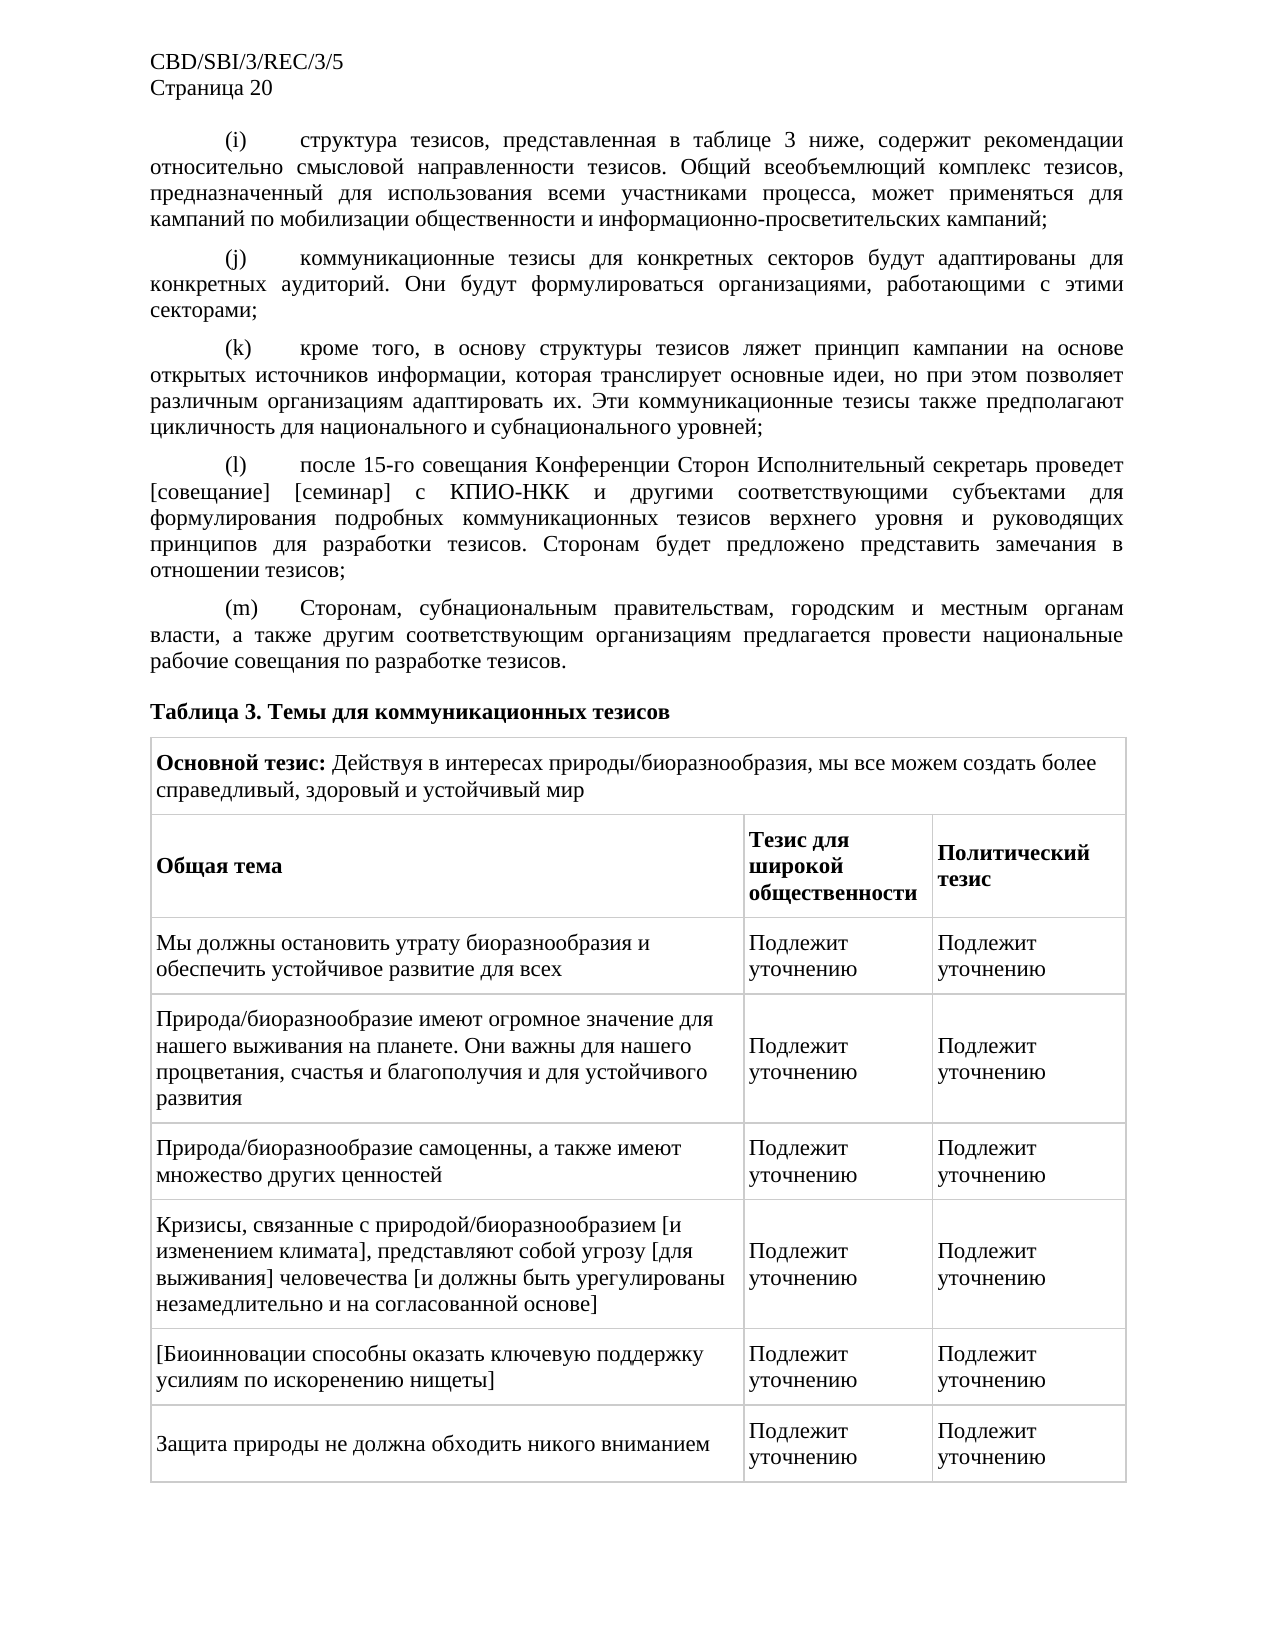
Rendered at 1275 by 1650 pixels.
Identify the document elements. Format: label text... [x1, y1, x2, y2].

table_cell Подлежит уточнению [745, 1329, 923, 1404]
table_cell Подлежит уточнению [933, 1406, 1125, 1481]
list после 15-го совещания Конференции Сторон Исполнительный секретарь проведет [совещание] [семинар] с КПИО-НКК и другими соответствующими субъектами для формулирования подробных коммуникационных тезисов верхнего уровня и руководящих принципов для разработки тезисов. Сторонам будет предложено представить замечания в отношении тезисов; [150, 452, 1125, 582]
table_cell Подлежит уточнению [745, 995, 923, 1122]
table_cell Общая тема [152, 815, 743, 916]
table_cell [923, 1124, 932, 1199]
table_cell [923, 1329, 932, 1404]
table_cell Природа/биоразнообразие самоценны, а также имеют множество других ценностей [152, 1124, 743, 1199]
table_cell [923, 995, 932, 1122]
table_cell Подлежит уточнению [933, 918, 1125, 993]
list кроме того, в основу структуры тезисов ляжет принцип кампании на основе открытых источников информации, которая транслирует основные идеи, но при этом позволяет различным организациям адаптировать их. Эти коммуникационные тезисы также предполагают цикличность для национального и субнационального уровней; [150, 335, 1125, 439]
table_cell [923, 1406, 932, 1481]
table_cell Мы должны остановить утрату биоразнообразия и обеспечить устойчивое развитие для всех [152, 918, 743, 993]
table_cell Природа/биоразнообразие имеют огромное значение для нашего выживания на планете. Они важны для нашего процветания, счастья и благополучия и для устойчивого развития [152, 995, 743, 1122]
table_header Основной тезис: Действуя в интересах природы/биоразнообразия, мы все можем создать более справедливый, здоровый и устойчивый мир [152, 738, 1125, 813]
table_cell Подлежит уточнению [933, 1200, 1125, 1328]
table_cell Подлежит уточнению [745, 1200, 923, 1328]
table_cell Подлежит уточнению [933, 1124, 1125, 1199]
list Сторонам, субнациональным правительствам, городским и местным органам власти, а также другим соответствующим организациям предлагается провести национальные рабочие совещания по разработке тезисов. [150, 595, 1125, 673]
table_cell Тезис для широкой общественности [745, 815, 923, 916]
table_cell Подлежит уточнению [933, 1329, 1125, 1404]
table_cell [923, 815, 932, 916]
table_cell Политический тезис [933, 815, 1125, 916]
list структура тезисов, представленная в таблице 3 ниже, содержит рекомендации относительно смысловой направленности тезисов. Общий всеобъемлющий комплекс тезисов, предназначенный для использования всеми участниками процесса, может применяться для кампаний по мобилизации общественности и информационно-просветительских кампаний; [150, 127, 1125, 232]
table_cell [923, 1200, 932, 1328]
table_cell [923, 918, 932, 993]
table_cell Защита природы не должна обходить никого вниманием [152, 1406, 743, 1481]
table_cell Подлежит уточнению [933, 995, 1125, 1122]
list коммуникационные тезисы для конкретных секторов будут адаптированы для конкретных аудиторий. Они будут формулироваться организациями, работающими с этими секторами; [150, 244, 1125, 322]
table_cell Кризисы, связанные с природой/биоразнообразием [и изменением климата], представляют собой угрозу [для выживания] человечества [и должны быть урегулированы незамедлительно и на согласованной основе] [152, 1200, 743, 1328]
text Таблица 3. Темы для коммуникационных тезисов [150, 698, 1125, 724]
table_cell Подлежит уточнению [745, 918, 923, 993]
table_cell Подлежит уточнению [745, 1124, 923, 1199]
table_cell Подлежит уточнению [745, 1406, 923, 1481]
table_cell [Биоинновации способны оказать ключевую поддержку усилиям по искоренению нищеты] [152, 1329, 743, 1404]
